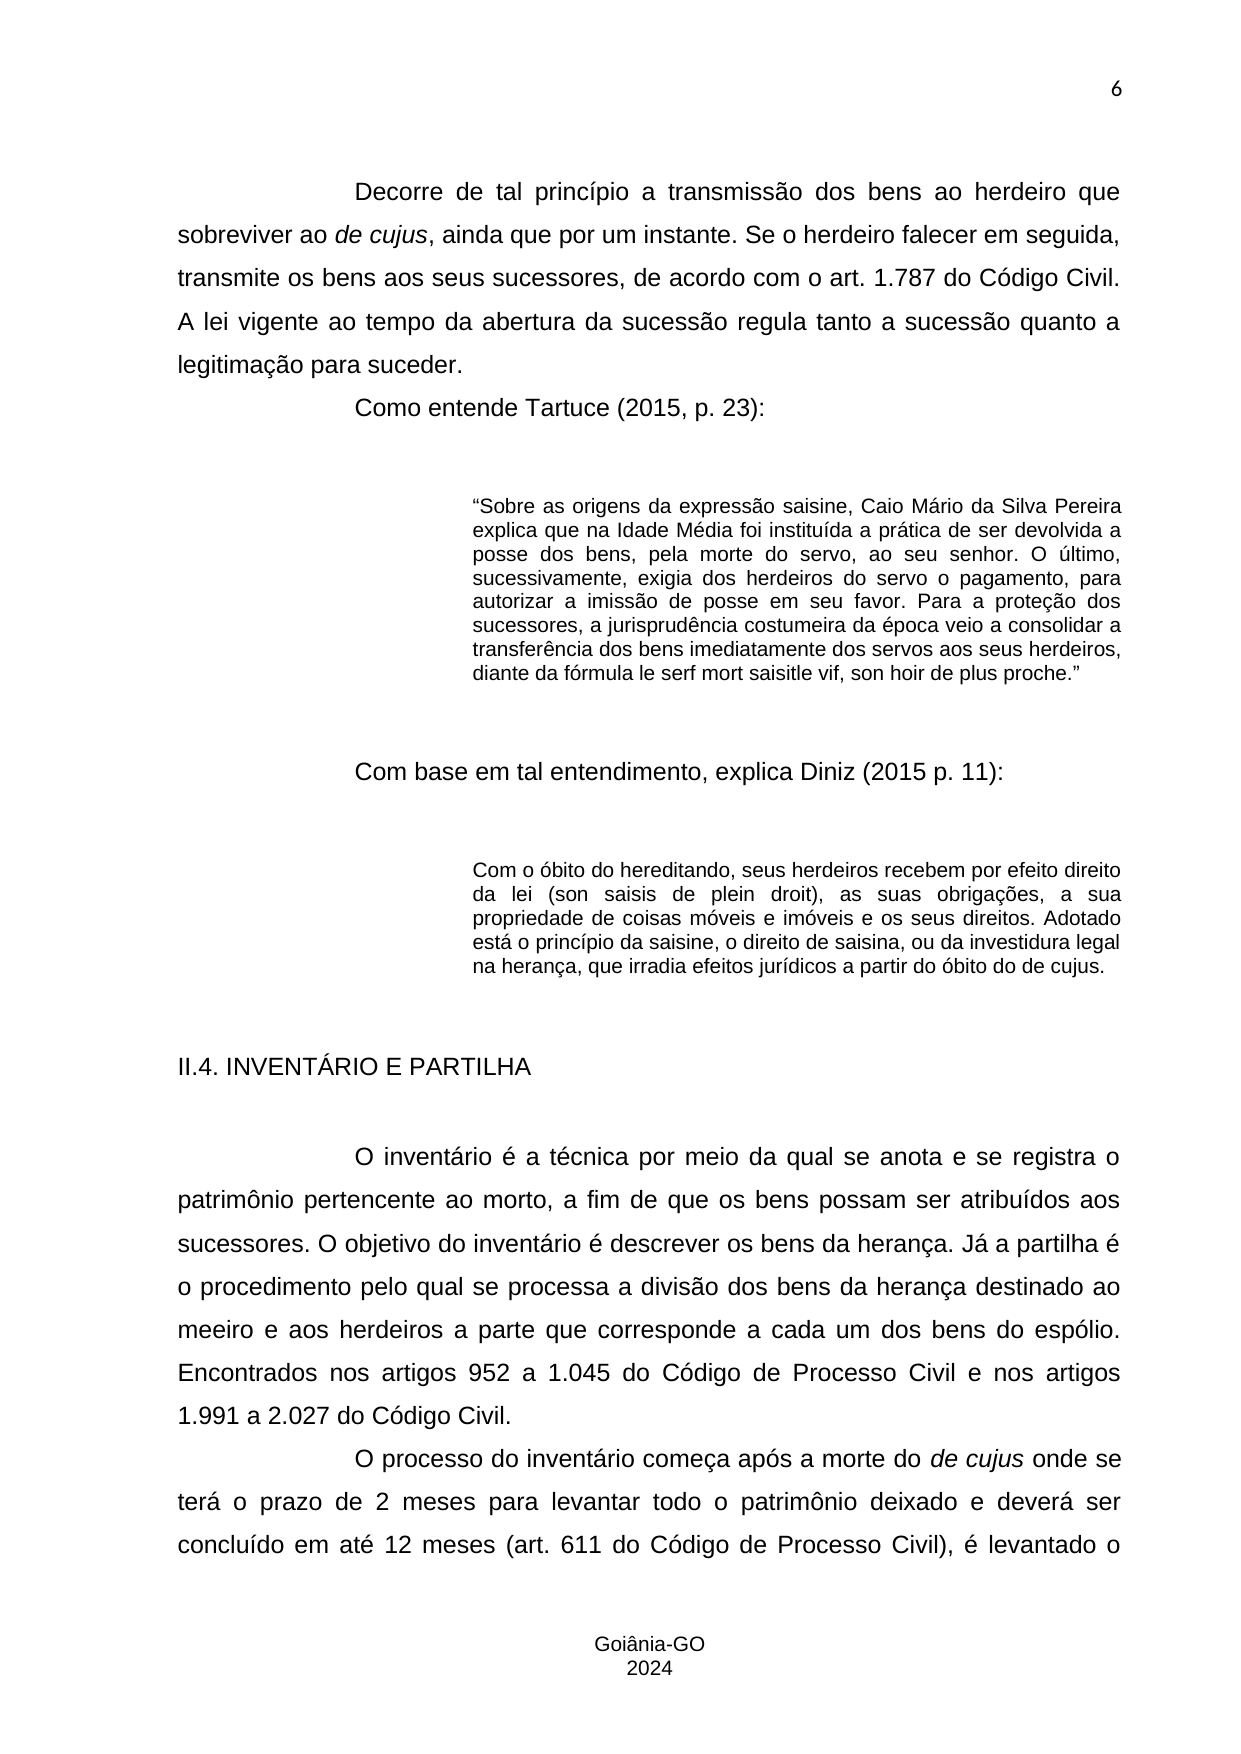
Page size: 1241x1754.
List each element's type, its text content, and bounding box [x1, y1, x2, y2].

text II.4. INVENTÁRIO E PARTILHA [177, 1052, 1122, 1080]
list Como entende Tartuce (2015, p. 23): [177, 393, 1122, 422]
list Com base em tal entendimento, explica Diniz (2015 p. 11): [177, 757, 1122, 786]
list Decorre de tal princípio a transmissão dos bens ao herdeiro que sobreviver ao de cujus, ainda que por um instante. Se o herdeiro falecer em seguida, transmite os bens aos seus sucessores, de acordo com o art. 1.787 do Código Civil. A lei vigente ao tempo da abertura da sucessão regula tanto a sucessão quanto a legitimação para suceder. [177, 177, 1122, 378]
list “Sobre as origens da expressão saisine, Caio Mário da Silva Pereira explica que na Idade Média foi instituída a prática de ser devolvida a posse dos bens, pela morte do servo, ao seu senhor. O último, sucessivamente, exigia dos herdeiros do servo o pagamento, para autorizar a imissão de posse em seu favor. Para a proteção dos sucessores, a jurisprudência costumeira da época veio a consolidar a transferência dos bens imediatamente dos servos aos seus herdeiros, diante da fórmula le serf mort saisitle vif, son hoir de plus proche.” [472, 493, 1122, 685]
list Com o óbito do hereditando, seus herdeiros recebem por efeito direito da lei (son saisis de plein droit), as suas obrigações, a sua propriedade de coisas móveis e imóveis e os seus direitos. Adotado está o princípio da saisine, o direito de saisina, ou da investidura legal na herança, que irradia efeitos jurídicos a partir do óbito do de cujus. [472, 858, 1122, 977]
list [177, 1444, 1122, 1559]
list O inventário é a técnica por meio da qual se anota e se registra o patrimônio pertencente ao morto, a fim de que os bens possam ser atribuídos aos sucessores. O objetivo do inventário é descrever os bens da herança. Já a partilha é o procedimento pelo qual se processa a divisão dos bens da herança destinado ao meeiro e aos herdeiros a parte que corresponde a cada um dos bens do espólio. Encontrados nos artigos 952 a 1.045 do Código de Processo Civil e nos artigos 1.991 a 2.027 do Código Civil. [177, 1142, 1122, 1430]
